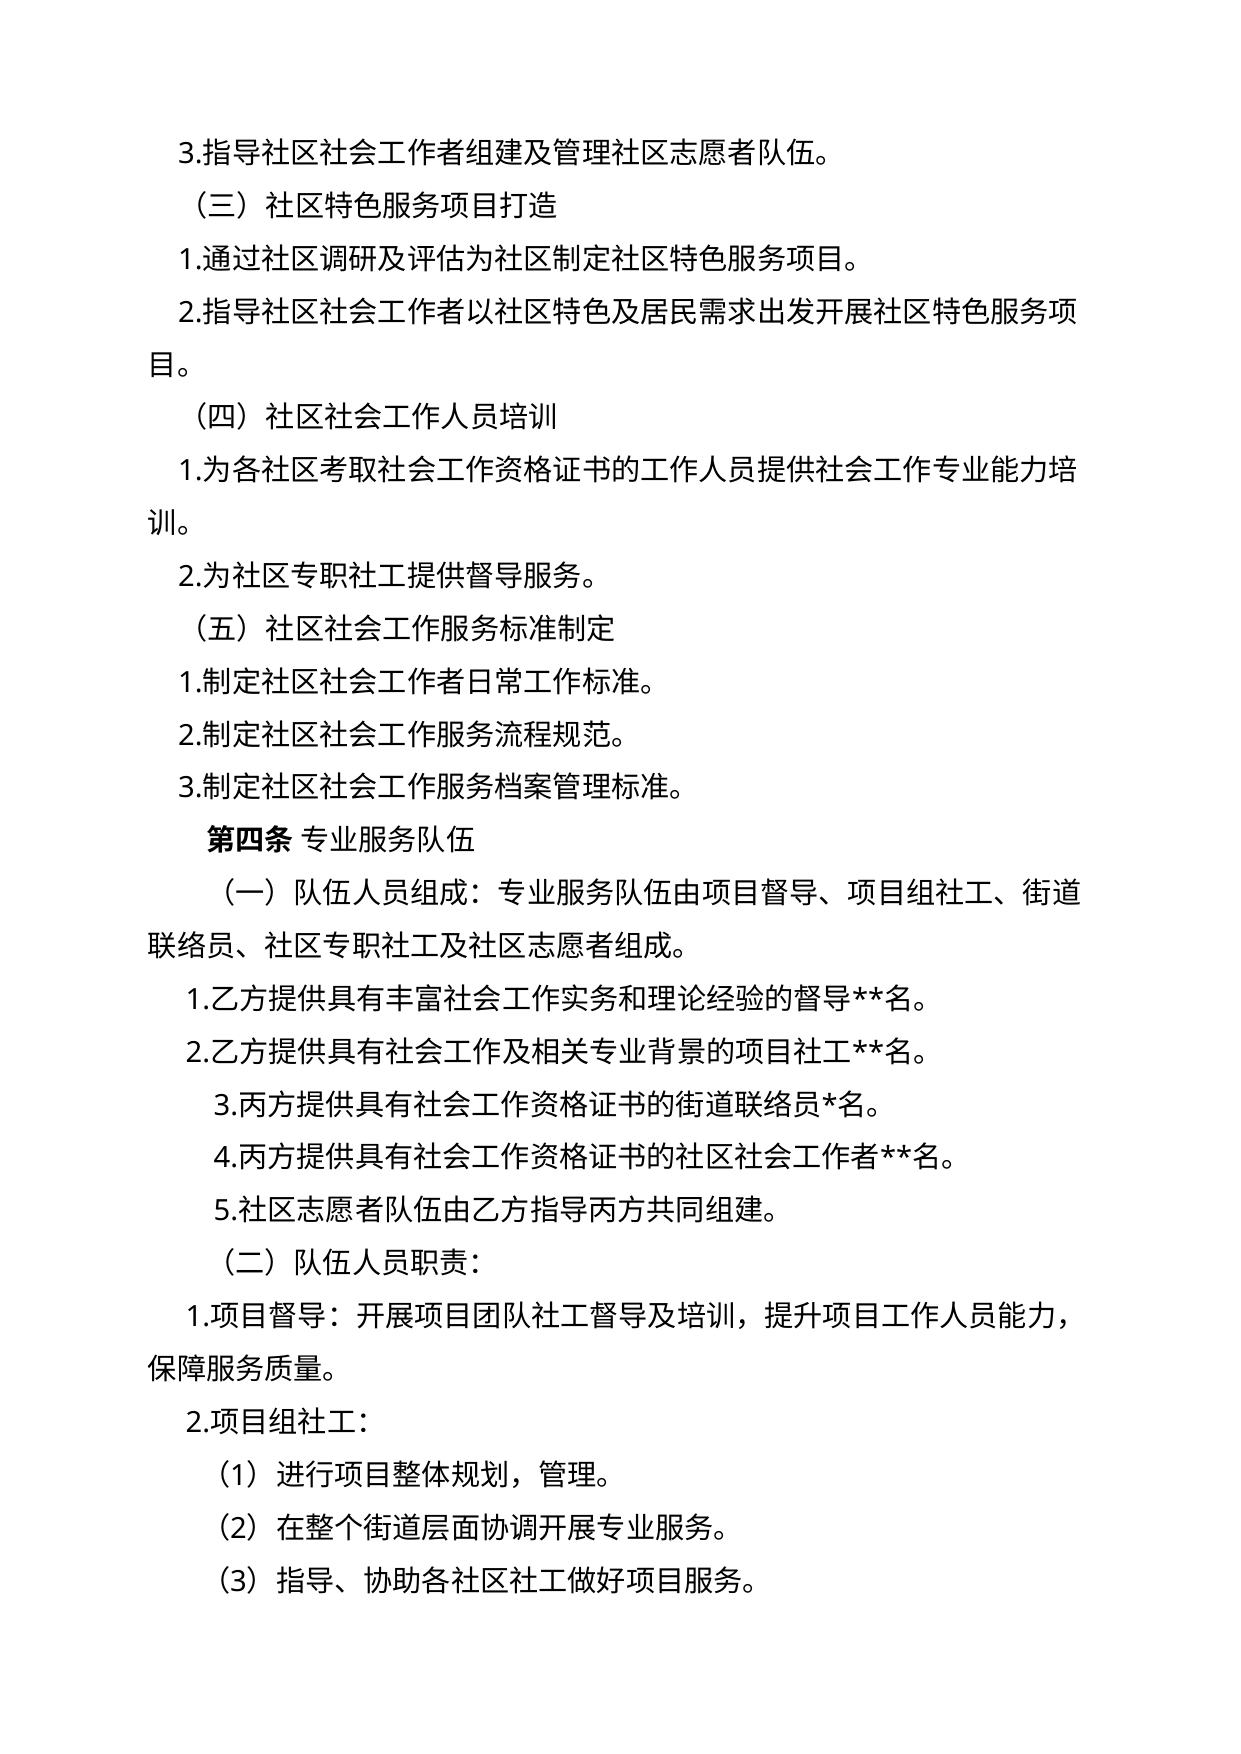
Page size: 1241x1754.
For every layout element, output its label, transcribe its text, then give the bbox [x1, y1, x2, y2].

text （3）指导、协助各社区社工做好项目服务。 [148, 1557, 1092, 1599]
text 1.制定社区社会工作者日常工作标准。 [148, 658, 1092, 701]
text 3.制定社区社会工作服务档案管理标准。 [148, 764, 1092, 806]
text （四）社区社会工作人员培训 [148, 394, 1092, 436]
text 1.乙方提供具有丰富社会工作实务和理论经验的督导**名。 [148, 975, 1092, 1018]
text （一）队伍人员组成：专业服务队伍由项目督导、项目组社工、街道联络员、社区专职社工及社区志愿者组成。 [148, 870, 1092, 965]
text （1）进行项目整体规划，管理。 [148, 1451, 1092, 1494]
text 2.制定社区社会工作服务流程规范。 [148, 711, 1092, 753]
text 4.丙方提供具有社会工作资格证书的社区社会工作者**名。 [148, 1134, 1092, 1176]
text （五）社区社会工作服务标准制定 [148, 605, 1092, 648]
text 1.项目督导：开展项目团队社工督导及培训，提升项目工作人员能力，保障服务质量。 [148, 1293, 1092, 1388]
text （2）在整个街道层面协调开展专业服务。 [148, 1504, 1092, 1547]
text 2.指导社区社会工作者以社区特色及居民需求出发开展社区特色服务项目。 [148, 288, 1092, 383]
list 队伍人员职责： [148, 1240, 1092, 1282]
text 1.为各社区考取社会工作资格证书的工作人员提供社会工作专业能力培训。 [148, 447, 1092, 542]
text 2.为社区专职社工提供督导服务。 [148, 552, 1092, 595]
text 5.社区志愿者队伍由乙方指导丙方共同组建。 [148, 1187, 1092, 1229]
text （三）社区特色服务项目打造 [148, 182, 1092, 225]
text 2.项目组社工： [148, 1398, 1092, 1441]
text 2.乙方提供具有社会工作及相关专业背景的项目社工**名。 [148, 1028, 1092, 1071]
text 1.通过社区调研及评估为社区制定社区特色服务项目。 [148, 235, 1092, 278]
text 3.指导社区社会工作者组建及管理社区志愿者队伍。 [148, 129, 1092, 172]
text 第四条 专业服务队伍 [148, 817, 1092, 859]
text 3.丙方提供具有社会工作资格证书的街道联络员*名。 [148, 1081, 1092, 1123]
